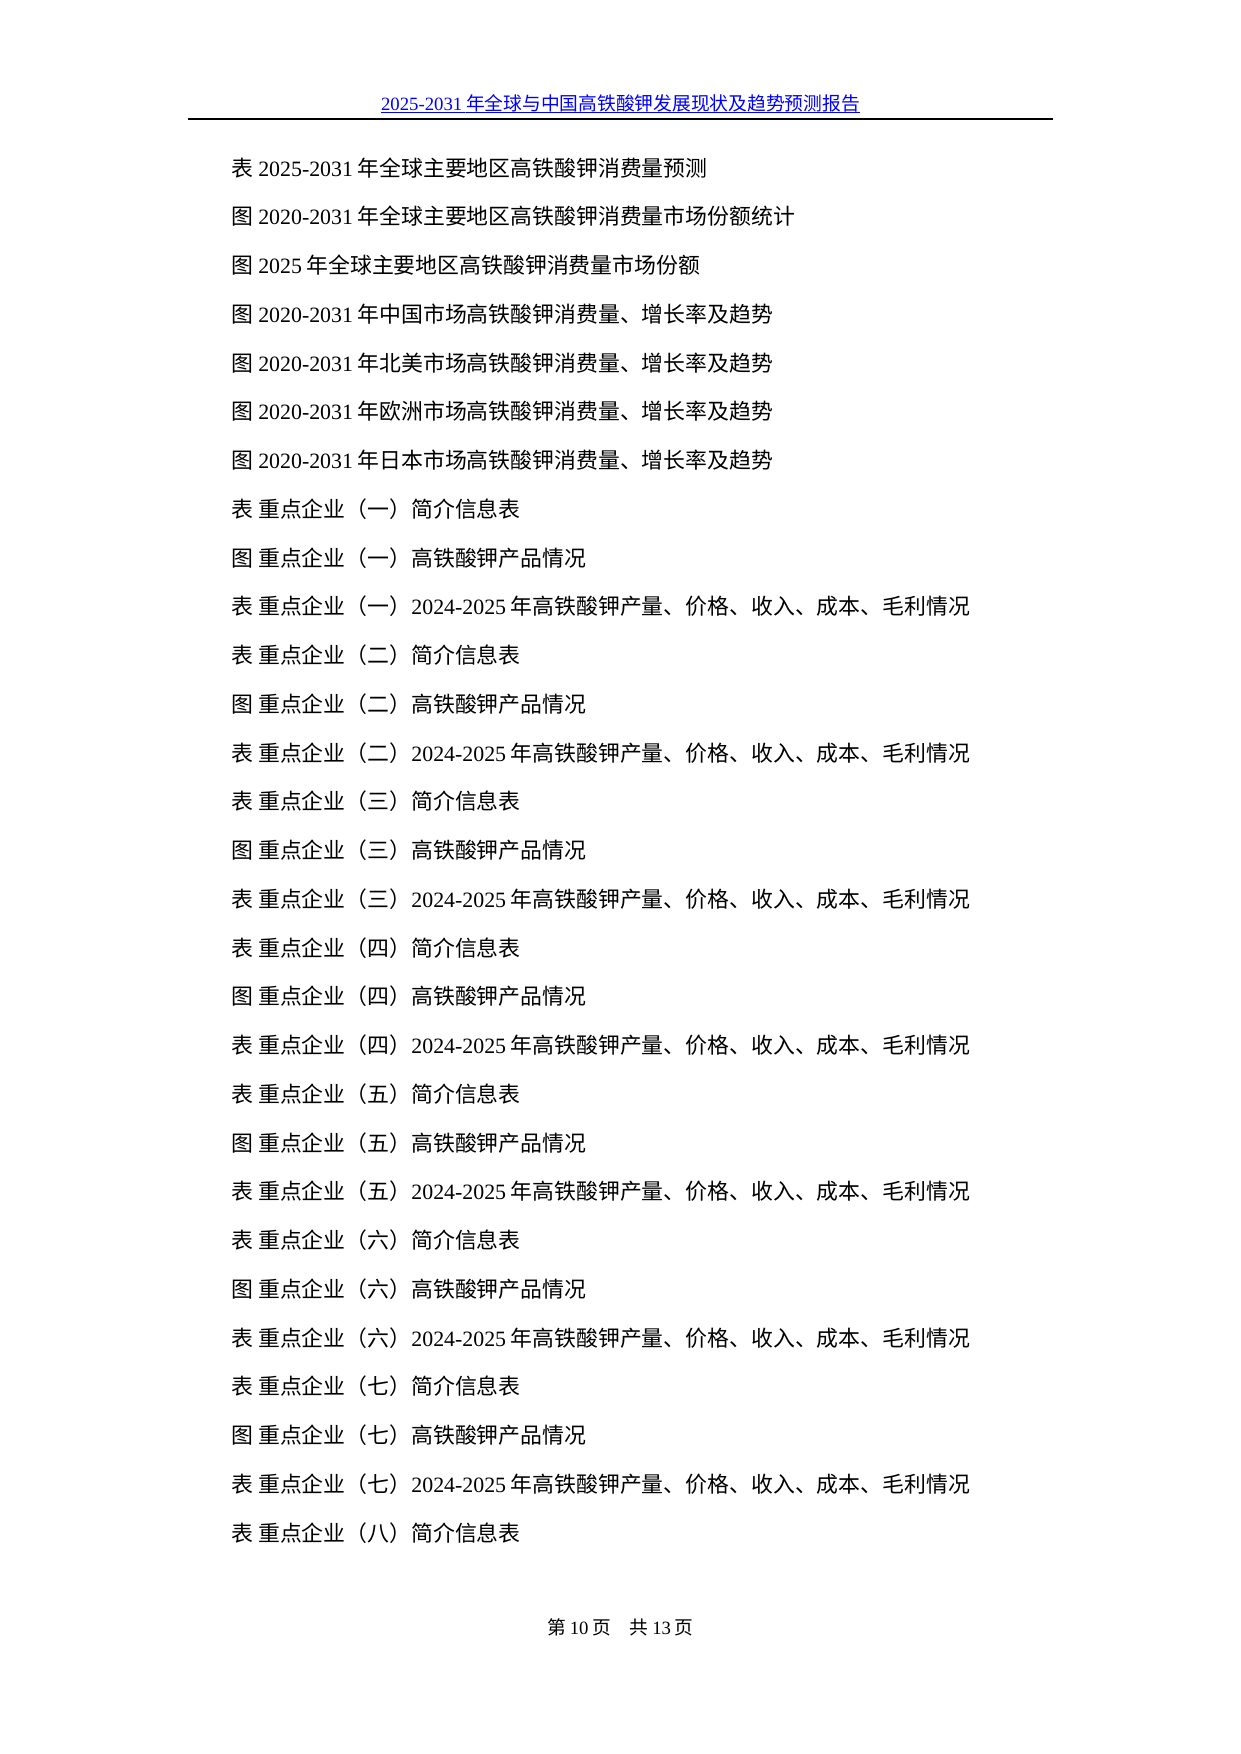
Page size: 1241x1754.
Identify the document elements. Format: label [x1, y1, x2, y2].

text [187, 150, 1053, 1548]
